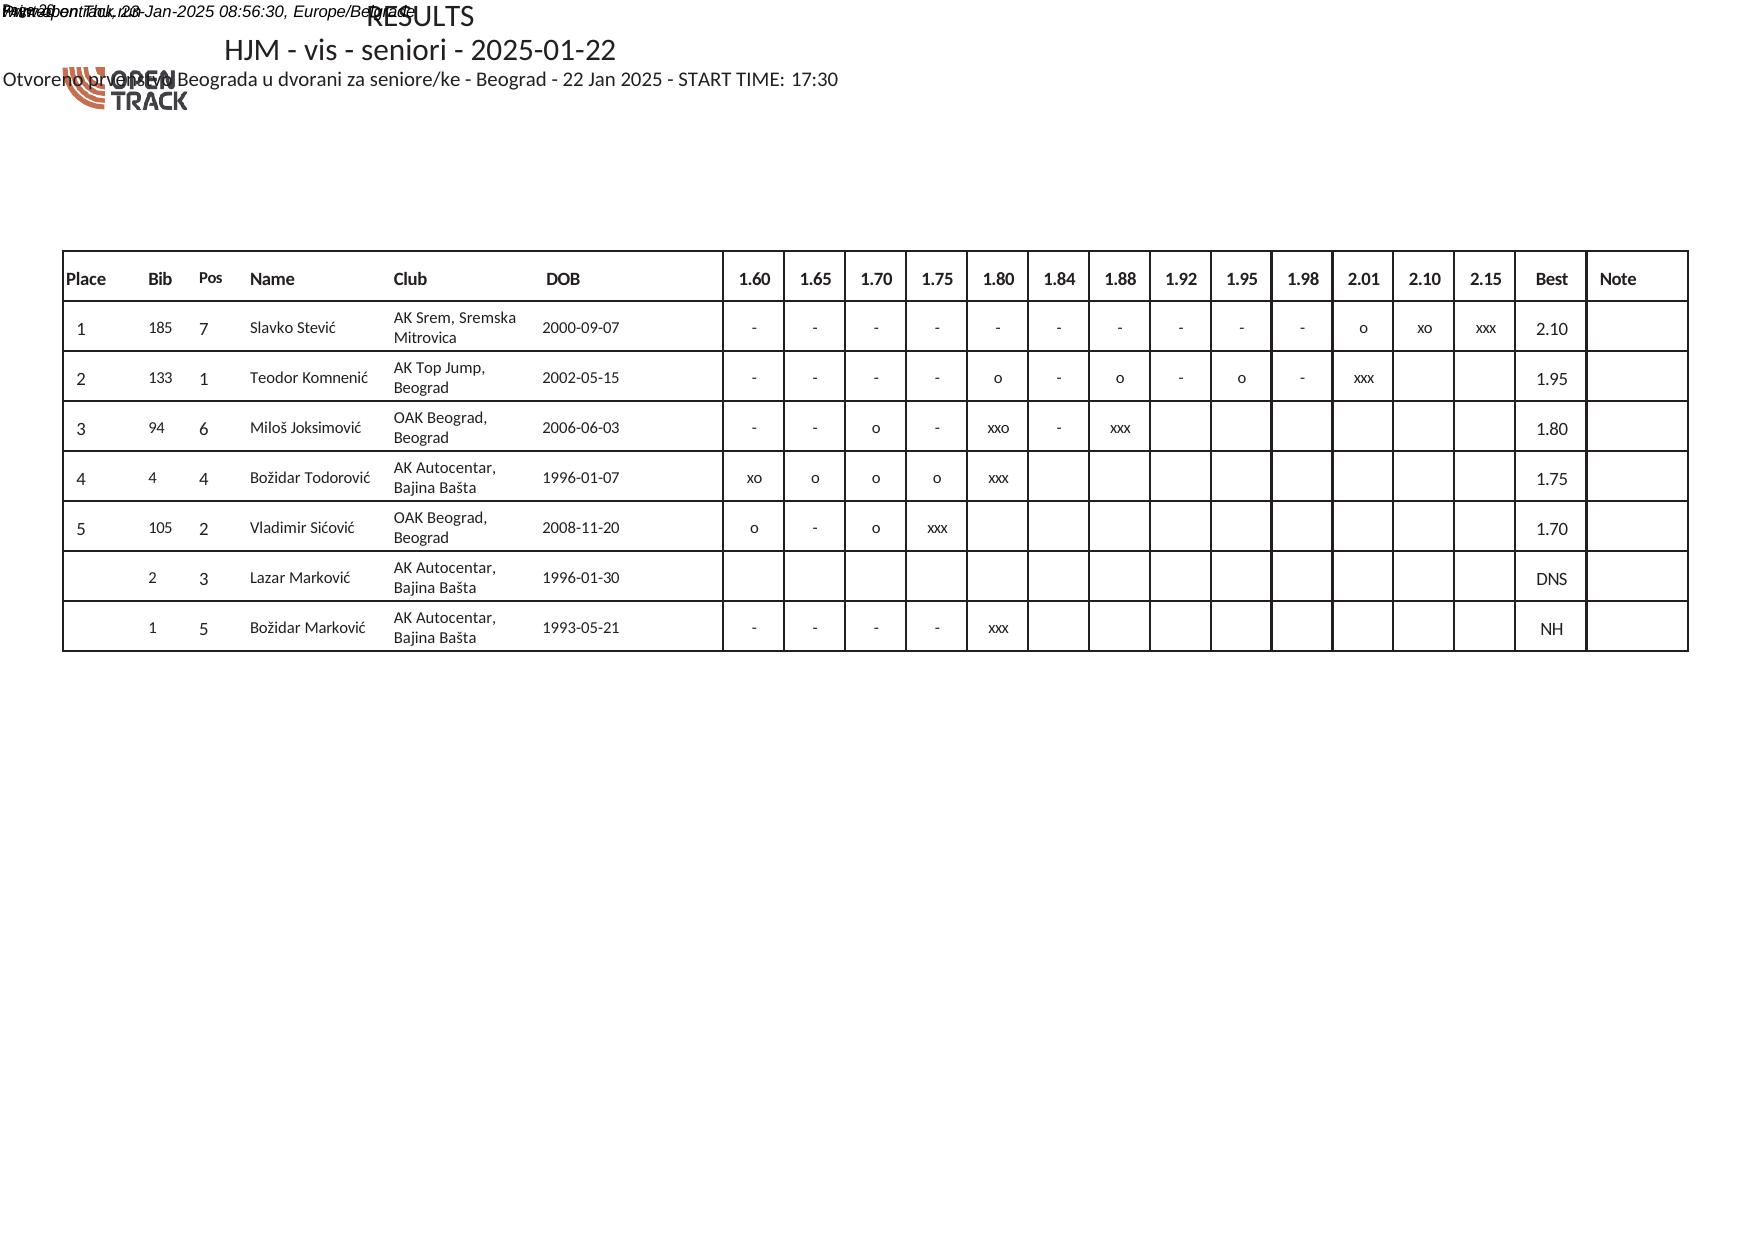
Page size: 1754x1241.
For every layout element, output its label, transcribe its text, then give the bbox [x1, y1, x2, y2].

table_cell xo [724, 452, 783, 500]
table_header 1.92 [1151, 252, 1210, 300]
table_cell [1273, 602, 1331, 650]
table_cell [1090, 552, 1149, 600]
table_cell AK Autocentar, Bajina Bašta [381, 452, 527, 500]
table_cell - [1212, 302, 1270, 350]
picture [69, 92, 80, 103]
table_cell 1996-01-30 [527, 552, 722, 600]
table_cell [1212, 552, 1270, 600]
table_cell Lazar Marković [235, 552, 381, 600]
table_cell - [846, 602, 905, 650]
table_cell [1151, 602, 1210, 650]
table_cell [1151, 402, 1210, 450]
picture [69, 67, 105, 103]
table_cell - [907, 352, 966, 400]
table_cell o [1090, 352, 1149, 400]
table_cell [1588, 602, 1687, 650]
table_cell [1273, 452, 1331, 500]
table_cell [1334, 452, 1392, 500]
table_header 1.70 [846, 252, 905, 300]
table_cell o [785, 452, 844, 500]
table_cell [1090, 602, 1149, 650]
table_cell 2 [64, 352, 126, 400]
table_cell [1090, 502, 1149, 550]
table_cell 133 [126, 352, 184, 400]
table_cell 1.70 [1516, 502, 1585, 550]
table_header Pos [184, 252, 235, 300]
table_cell 1996-01-07 [527, 452, 722, 500]
table_cell AK Autocentar, Bajina Bašta [381, 552, 527, 600]
table_cell - [785, 502, 844, 550]
table_header Club [381, 252, 527, 300]
table_cell 3 [184, 552, 235, 600]
table_cell [1334, 502, 1392, 550]
table_cell [1212, 402, 1270, 450]
table_cell [1394, 452, 1453, 500]
table_cell [1090, 452, 1149, 500]
table_header 1.75 [907, 252, 966, 300]
table_cell - [1029, 402, 1088, 450]
table_cell 2 [184, 502, 235, 550]
table_cell - [846, 352, 905, 400]
table_cell Miloš Joksimović [235, 402, 381, 450]
table_cell [846, 552, 905, 600]
table_cell - [1273, 352, 1331, 400]
table_cell - [1151, 352, 1210, 400]
table_cell AK Autocentar, Bajina Bašta [381, 602, 527, 650]
table_cell Vladimir Sićović [235, 502, 381, 550]
table_cell [1394, 552, 1453, 600]
table_cell 6 [184, 402, 235, 450]
table_header 1.65 [785, 252, 844, 300]
table_cell [1212, 502, 1270, 550]
table_cell AK Top Jump, Beograd [381, 352, 527, 400]
table_header 2.15 [1455, 252, 1514, 300]
table_cell [1455, 502, 1514, 550]
table_cell o [846, 502, 905, 550]
table_header 2.01 [1334, 252, 1392, 300]
table_cell - [907, 402, 966, 450]
table_cell [1029, 602, 1088, 650]
table_cell 94 [126, 402, 184, 450]
table_cell 7 [184, 302, 235, 350]
table_cell 2006-06-03 [527, 402, 722, 450]
table_cell - [785, 402, 844, 450]
table_cell xxx [907, 502, 966, 550]
table_cell xxx [968, 602, 1027, 650]
table_cell 2008-11-20 [527, 502, 722, 550]
table_header 1.88 [1090, 252, 1149, 300]
table_cell [1455, 452, 1514, 500]
table_cell [1151, 552, 1210, 600]
table_cell xo [1394, 302, 1453, 350]
table_cell [1455, 402, 1514, 450]
table_cell o [968, 352, 1027, 400]
table_cell 5 [64, 502, 126, 550]
table_cell [785, 552, 844, 600]
table_cell [1273, 552, 1331, 600]
table_cell [724, 552, 783, 600]
table_cell 1 [126, 602, 184, 650]
table_cell 2.10 [1516, 302, 1585, 350]
table_cell xxx [1334, 352, 1392, 400]
table_header Note [1588, 252, 1687, 300]
table_cell [1588, 552, 1687, 600]
table_cell - [724, 402, 783, 450]
table_cell [1212, 452, 1270, 500]
table_cell [1588, 402, 1687, 450]
table_cell 1.80 [1516, 402, 1585, 450]
table_cell [1151, 502, 1210, 550]
table_cell - [1273, 302, 1331, 350]
table_header 1.60 [724, 252, 783, 300]
table_cell [1394, 352, 1453, 400]
table_cell 1.75 [1516, 452, 1585, 500]
table_cell OAK Beograd, Beograd [381, 502, 527, 550]
table_cell [64, 602, 126, 650]
table_cell [1588, 502, 1687, 550]
table_cell [1455, 602, 1514, 650]
table_cell OAK Beograd, Beograd [381, 402, 527, 450]
table_cell 1 [64, 302, 126, 350]
table_cell [1029, 552, 1088, 600]
table_cell - [1090, 302, 1149, 350]
table_header DOB [527, 252, 722, 300]
table_cell 1 [184, 352, 235, 400]
table_cell o [907, 452, 966, 500]
table_cell [1455, 352, 1514, 400]
table_cell - [907, 602, 966, 650]
table_cell 2 [126, 552, 184, 600]
table_cell AK Srem, Sremska Mitrovica [381, 302, 527, 350]
table_cell [64, 552, 126, 600]
table_cell [1394, 402, 1453, 450]
table_cell - [724, 352, 783, 400]
table_cell xxx [1455, 302, 1514, 350]
table_cell - [724, 602, 783, 650]
table_cell 105 [126, 502, 184, 550]
table_header 1.95 [1212, 252, 1270, 300]
table_cell [968, 552, 1027, 600]
table_header Bib [126, 252, 184, 300]
table_cell o [846, 402, 905, 450]
table_cell 1.95 [1516, 352, 1585, 400]
table_cell xxo [968, 402, 1027, 450]
table_cell [1334, 402, 1392, 450]
picture [111, 70, 188, 110]
table_header Best [1516, 252, 1585, 300]
table_cell - [1151, 302, 1210, 350]
table_cell o [724, 502, 783, 550]
table_cell - [846, 302, 905, 350]
table_cell - [785, 602, 844, 650]
table_header 1.84 [1029, 252, 1088, 300]
table_cell [1394, 602, 1453, 650]
table_cell [1151, 452, 1210, 500]
table_cell [1455, 552, 1514, 600]
table_cell o [846, 452, 905, 500]
table_cell NH [1516, 602, 1585, 650]
table_cell [968, 502, 1027, 550]
table_cell 1993-05-21 [527, 602, 722, 650]
table_cell 3 [64, 402, 126, 450]
table_cell [907, 552, 966, 600]
table_cell [1588, 452, 1687, 500]
table_header 2.10 [1394, 252, 1453, 300]
table_cell Božidar Todorović [235, 452, 381, 500]
table_header 1.98 [1273, 252, 1331, 300]
table_header 1.80 [968, 252, 1027, 300]
table_cell DNS [1516, 552, 1585, 600]
table_cell [1273, 402, 1331, 450]
table_cell o [1334, 302, 1392, 350]
table_cell [1588, 352, 1687, 400]
table_cell - [907, 302, 966, 350]
table_cell - [785, 352, 844, 400]
table_cell [1029, 452, 1088, 500]
table_cell Slavko Stević [235, 302, 381, 350]
table_cell Božidar Marković [235, 602, 381, 650]
table_cell [1273, 502, 1331, 550]
table_cell Teodor Komnenić [235, 352, 381, 400]
table_cell xxx [968, 452, 1027, 500]
table_header Place [64, 252, 126, 300]
table_cell o [1212, 352, 1270, 400]
table_cell [1334, 602, 1392, 650]
table_cell - [785, 302, 844, 350]
table_cell 2002-05-15 [527, 352, 722, 400]
table_cell [1394, 502, 1453, 550]
table_cell 4 [64, 452, 126, 500]
table_header Name [235, 252, 381, 300]
table_cell [1212, 602, 1270, 650]
table_cell - [1029, 352, 1088, 400]
table_cell 4 [126, 452, 184, 500]
table_cell [1334, 552, 1392, 600]
table_cell 5 [184, 602, 235, 650]
table_cell 185 [126, 302, 184, 350]
table_cell - [968, 302, 1027, 350]
table_cell xxx [1090, 402, 1149, 450]
table_cell - [724, 302, 783, 350]
table_cell 4 [184, 452, 235, 500]
table_cell [1029, 502, 1088, 550]
table_cell - [1029, 302, 1088, 350]
table_cell 2000-09-07 [527, 302, 722, 350]
table_cell [1588, 302, 1687, 350]
